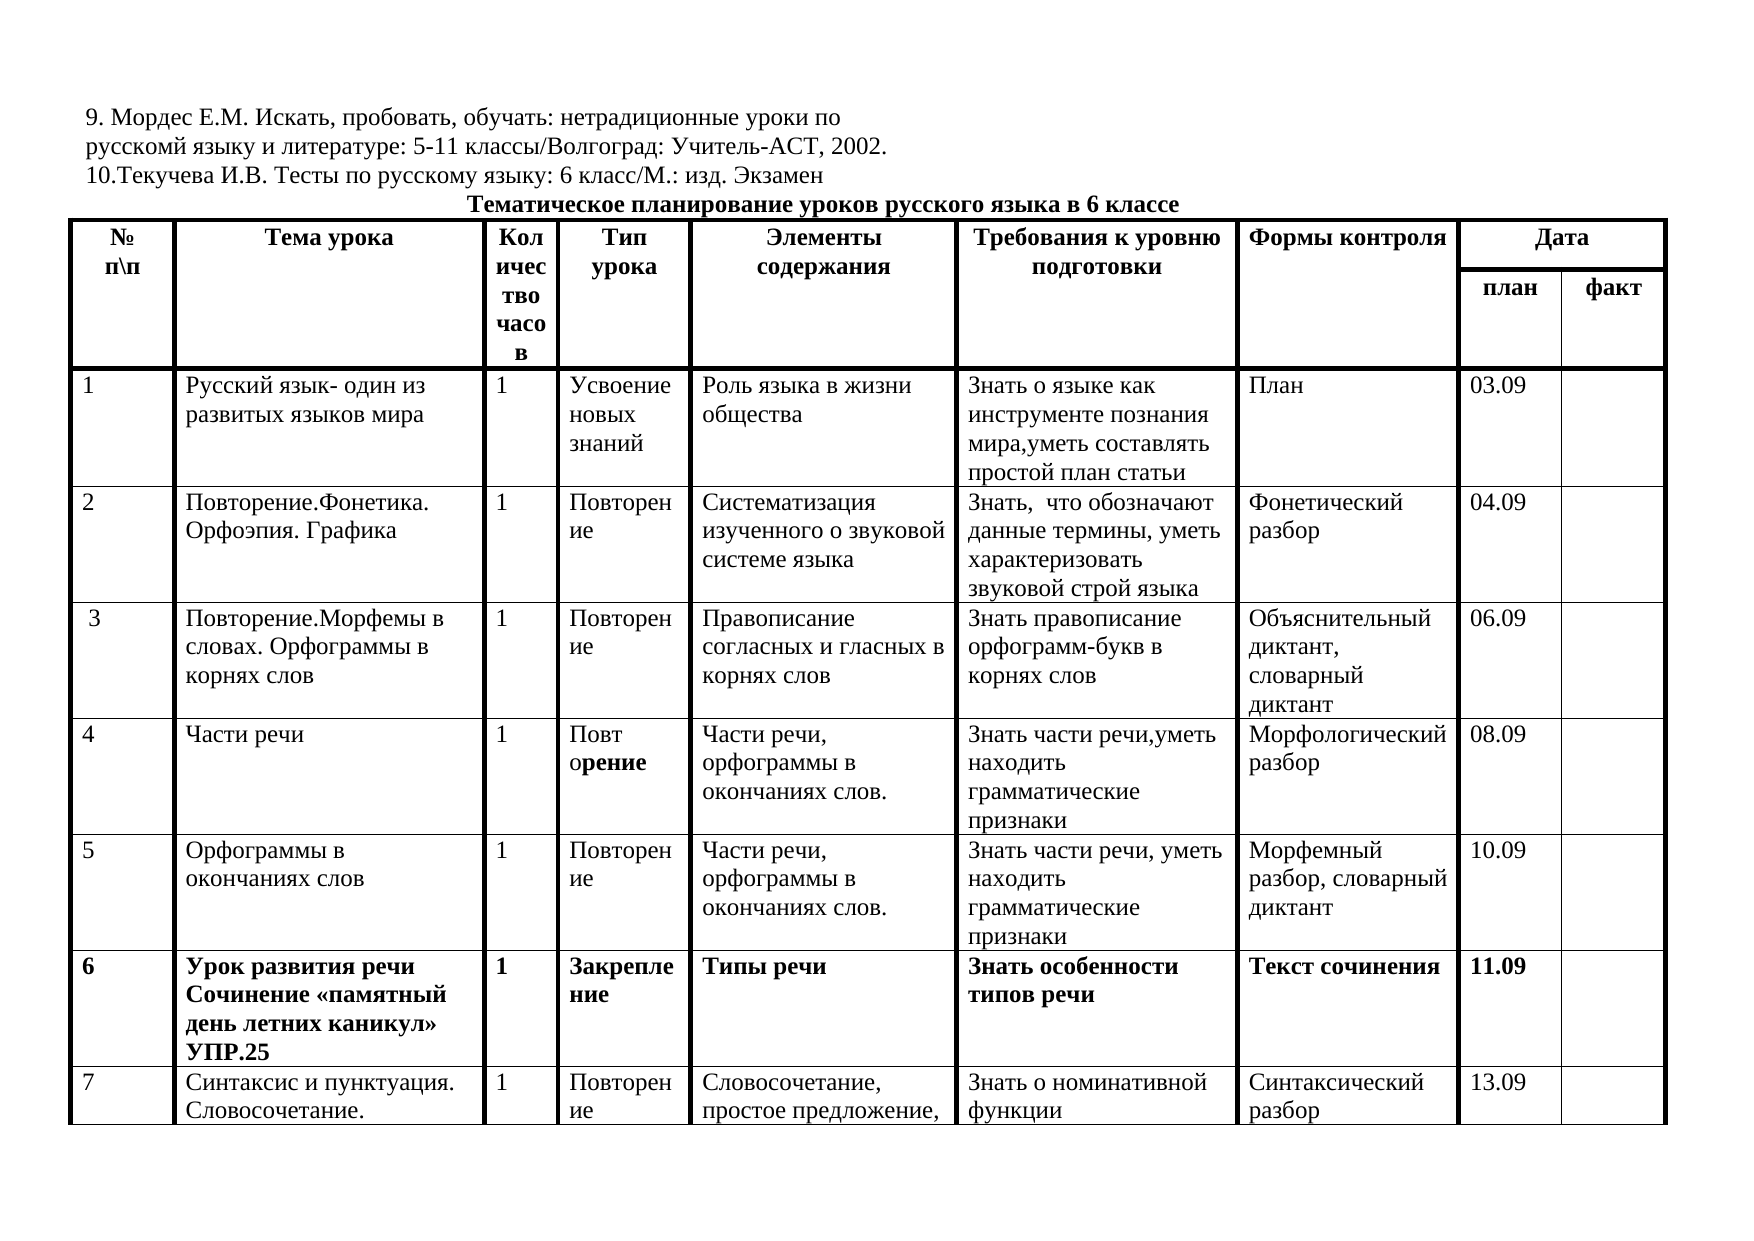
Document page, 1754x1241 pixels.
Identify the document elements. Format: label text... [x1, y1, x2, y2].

table_cell Повторение.Морфемы в словах. Орфограммы в корнях слов [177, 603, 482, 718]
table_cell Усвоение новых знаний [560, 371, 688, 486]
table_cell 06.09 [1461, 603, 1561, 718]
table_cell [1562, 1067, 1663, 1124]
table_cell 10.09 [1461, 835, 1561, 950]
text Тематическое планирование уроков русского языка в 6 классе [85, 189, 1665, 217]
table_header Тема урока [177, 222, 482, 366]
table_cell [1562, 719, 1663, 834]
table_cell Фонетический разбор [1240, 487, 1456, 602]
table_cell 1 [487, 1067, 556, 1124]
table_cell 1 [487, 603, 556, 718]
table_cell Систематизация изученного о звуковой системе языка [693, 487, 954, 602]
table_cell Знать правописание орфограмм-букв в корнях слов [959, 603, 1235, 718]
table_cell Типы речи [693, 951, 954, 1066]
table_cell Повторение.Фонетика. Орфоэпия. Графика [177, 487, 482, 602]
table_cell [177, 1067, 482, 1124]
table_cell Морфологический разбор [1240, 719, 1456, 834]
table_cell [1562, 951, 1663, 1066]
table_cell 7 [73, 1067, 172, 1124]
table_header Тип урока [560, 222, 688, 366]
table_header Количество часов [487, 222, 556, 366]
table_cell 5 [73, 835, 172, 950]
table_cell 6 [73, 951, 172, 1066]
table_cell 1 [487, 371, 556, 486]
table_cell Повторение [560, 487, 688, 602]
table_cell [1562, 487, 1663, 602]
table_cell [1562, 835, 1663, 950]
text русскомй языку и литературе: 5-11 классы/Волгоград: Учитель-АСТ, 2002. [85, 131, 1665, 160]
table_cell 3 [73, 603, 172, 718]
table_header Формы контроля [1240, 222, 1456, 366]
table_cell 1 [487, 951, 556, 1066]
table_cell 1 [487, 719, 556, 834]
table_cell Урок развития речи Сочинение «памятный день летних каникул» УПР.25 [177, 951, 482, 1066]
table_cell 2 [73, 487, 172, 602]
text 9. Мордес Е.М. Искать, пробовать, обучать: нетрадиционные уроки по [85, 102, 1665, 131]
table_cell Части речи, орфограммы в окончаниях слов. [693, 719, 954, 834]
table_cell 1 [487, 835, 556, 950]
table_cell 4 [73, 719, 172, 834]
table_cell 13.09 [1461, 1067, 1561, 1124]
table_header Требования к уровню подготовки [959, 222, 1235, 366]
table_cell 1 [73, 371, 172, 486]
table_cell Русский язык- один из развитых языков мира [177, 371, 482, 486]
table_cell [693, 1067, 954, 1124]
table_header № п\п [73, 222, 172, 366]
table_cell Повторение [560, 1067, 688, 1124]
table_cell 08.09 [1461, 719, 1561, 834]
table_cell [1562, 603, 1663, 718]
table_cell Знать части речи, уметь находить грамматические признаки [959, 835, 1235, 950]
table_cell Объяснительный диктант, словарный диктант [1240, 603, 1456, 718]
table_cell 1 [487, 487, 556, 602]
table_cell Текст сочинения [1240, 951, 1456, 1066]
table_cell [1240, 1067, 1456, 1124]
table_cell Повторение [560, 835, 688, 950]
table_cell факт [1562, 272, 1663, 366]
table_cell 04.09 [1461, 487, 1561, 602]
table_cell Роль языка в жизни общества [693, 371, 954, 486]
table_cell [1562, 371, 1663, 486]
table_header Элементы содержания [693, 222, 954, 366]
table_cell Части речи [177, 719, 482, 834]
table_cell Правописание согласных и гласных в корнях слов [693, 603, 954, 718]
table_cell План [1240, 371, 1456, 486]
table_cell Части речи, орфограммы в окончаниях слов. [693, 835, 954, 950]
table_cell 03.09 [1461, 371, 1561, 486]
table_cell Знать части речи,уметь находить грамматические признаки [959, 719, 1235, 834]
table_cell Морфемный разбор, словарный диктант [1240, 835, 1456, 950]
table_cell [959, 1067, 1235, 1124]
table_cell Орфограммы в окончаниях слов [177, 835, 482, 950]
table_cell план [1461, 272, 1561, 366]
table_cell Закрепление [560, 951, 688, 1066]
table_cell Знать особенности типов речи [959, 951, 1235, 1066]
table_cell Повторение [560, 719, 688, 834]
table_cell Знать о языке как инструменте познания мира,уметь составлять простой план статьи [959, 371, 1235, 486]
text 10.Текучева И.В. Тесты по русскому языку: 6 класс/М.: изд. Экзамен [85, 160, 1665, 189]
table_cell Повторение [560, 603, 688, 718]
table_cell 11.09 [1461, 951, 1561, 1066]
table_cell Знать, что обозначают данные термины, уметь характеризовать звуковой строй языка [959, 487, 1235, 602]
table_header Дата [1461, 222, 1663, 267]
